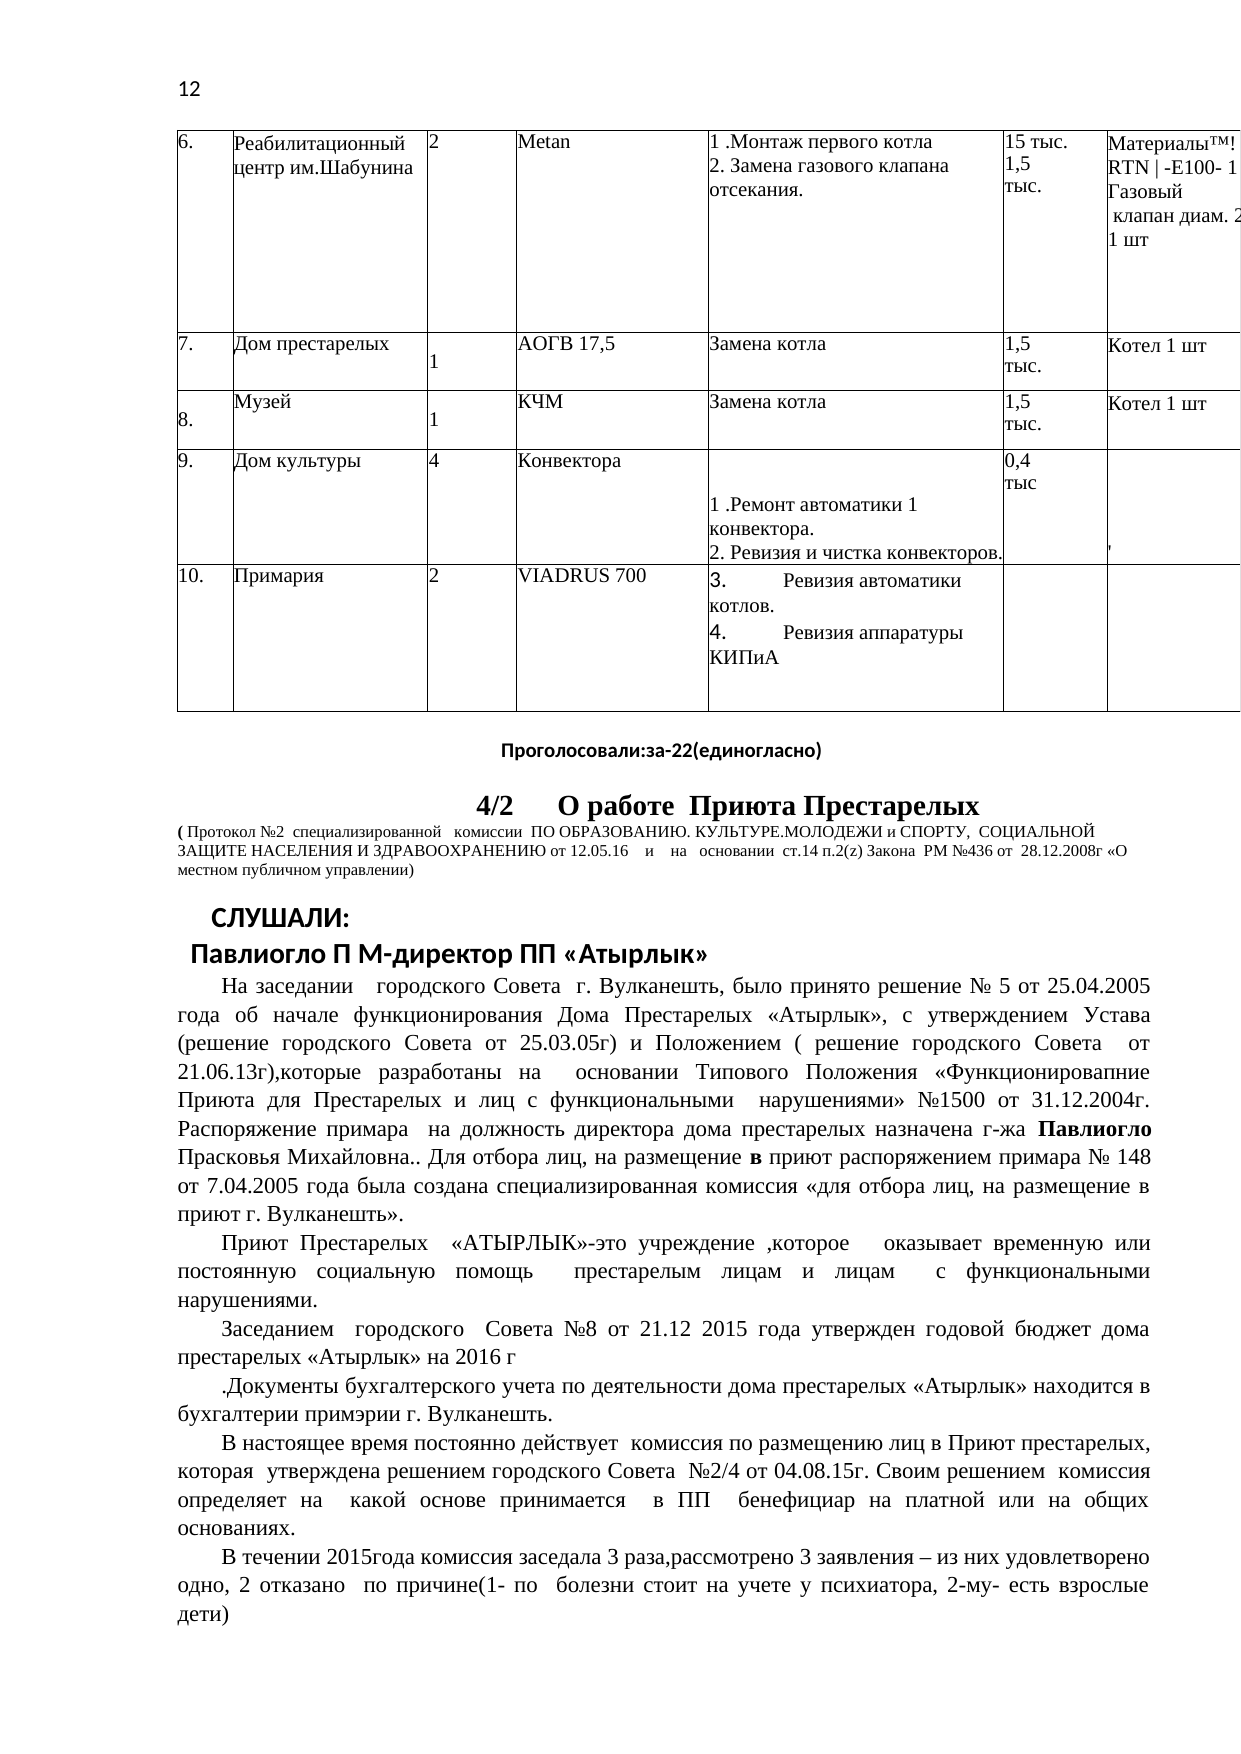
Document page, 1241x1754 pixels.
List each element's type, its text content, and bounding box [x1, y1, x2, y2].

table_cell 2 [428, 131, 516, 332]
table_cell АОГВ 17,5 [517, 333, 708, 390]
table_cell 1 [428, 333, 516, 390]
table_cell VIADRUS 700 [517, 565, 708, 711]
table_cell 2 [428, 565, 516, 711]
table_cell 1 .Ремонт автоматики 1 конвектора. 2. Ревизия и чистка конвекторов. [709, 450, 1003, 564]
table_cell Музей [234, 391, 427, 449]
table_cell Замена котла [709, 391, 1003, 449]
table_cell 6. [178, 131, 233, 332]
table_cell 0,4 тыс [1004, 450, 1107, 564]
text На заседании городского Совета г. Вулканешть, было принято решение № 5 от 25.04.2005 года об начале функционирования Дома Престарелых «Атырлык», с утверждением Устава (решение городского Совета от 25.03.05г) и Положением ( решение городского Совета от 21.06.13г),которые разработаны на основании Типового Положения «Функционировапние Приюта для Престарелых и лиц с функциональными нарушениями» №1500 от 31.12.2004г. Распоряжение примара на должность директора дома престарелых назначена г-жа Павлиогло Прасковья Михайловна.. Для отбора лиц, на размещение в приют распоряжением примара № 148 от 7.04.2005 года была создана специализированная комиссия «для отбора лиц, на размещение в приют г. Вулканешть». [177, 971, 1152, 1228]
table_cell [1004, 565, 1107, 711]
table_cell Конвектора [517, 450, 708, 564]
table_cell 1 [428, 391, 516, 449]
text Павлиогло П М-директор ПП «Атырлык» [177, 935, 1152, 971]
table_cell Дом престарелых [234, 333, 427, 390]
text Приют Престарелых «АТЫРЛЫК»-это учреждение ,которое оказывает временную или постоянную социальную помощь престарелым лицам и лицам с функциональными нарушениями. [177, 1228, 1152, 1313]
table_cell Ревизия автоматики котлов. Ревизия аппаратуры КИПиА [709, 565, 1003, 711]
table_cell 4 [428, 450, 516, 564]
table_cell Примария [234, 565, 427, 711]
table_cell [1108, 565, 1240, 711]
table_cell 7. [178, 333, 233, 390]
table_cell Реабилитационный центр им.Шабунина [234, 131, 427, 332]
text ( Протокол №2 специализированной комиссии ПО ОБРАЗОВАНИЮ. КУЛЬТУРЕ.МОЛОДЕЖИ и СПОРТУ, СОЦИАЛЬНОЙ ЗАЩИТЕ НАСЕЛЕНИЯ И ЗДРАВООХРАНЕНИЮ от 12.05.16 и на основании ст.14 п.2(z) Закона РМ №436 от 28.12.2008г «О местном публичном управлении) [177, 822, 1152, 879]
text СЛУШАЛИ: [177, 899, 1152, 935]
table_cell 15 тыс. 1,5 тыс. [1004, 131, 1107, 332]
table_cell Котел 1 шт [1108, 333, 1240, 390]
table_cell КЧМ [517, 391, 708, 449]
table_cell Metan [517, 131, 708, 332]
text В настоящее время постоянно действует комиссия по размещению лиц в Приют престарелых, которая утверждена решением городского Совета №2/4 от 04.08.15г. Своим решением комиссия определяет на какой основе принимается в ПП бенефициар на платной или на общих основаниях. [177, 1427, 1152, 1542]
table_cell 8. [178, 391, 233, 449]
table_cell 10. [178, 565, 233, 711]
text Проголосовали:за-22(единогласно) [177, 737, 1152, 763]
table_cell ' [1108, 450, 1240, 564]
table_cell Котел 1 шт [1108, 391, 1240, 449]
text .Документы бухгалтерского учета по деятельности дома престарелых «Атырлык» находится в бухгалтерии примэрии г. Вулканешть. [177, 1370, 1152, 1427]
table_cell Материалы™! Котел RTN | -Е100- 1 шт I Газовый клапан диам. 25мм ' - 1 шт [1108, 131, 1240, 332]
table_cell 9. [178, 450, 233, 564]
table_cell 1 .Монтаж первого котла 2. Замена газового клапана отсекания. [709, 131, 1003, 332]
text Заседанием городского Совета №8 от 21.12 2015 года утвержден годовой бюджет дома престарелых «Атырлык» на 2016 г [177, 1313, 1152, 1370]
text 4/2 О работе Приюта Престарелых [177, 788, 1152, 822]
table_cell Дом культуры [234, 450, 427, 564]
table_cell 1,5 тыс. [1004, 391, 1107, 449]
table_cell 1,5 тыс. [1004, 333, 1107, 390]
text В течении 2015года комиссия заседала 3 раза,рассмотрено 3 заявления – из них удовлетворено одно, 2 отказано по причине(1- по болезни стоит на учете у психиатора, 2-му- есть взрослые дети) [177, 1542, 1152, 1627]
table_cell Замена котла [709, 333, 1003, 390]
